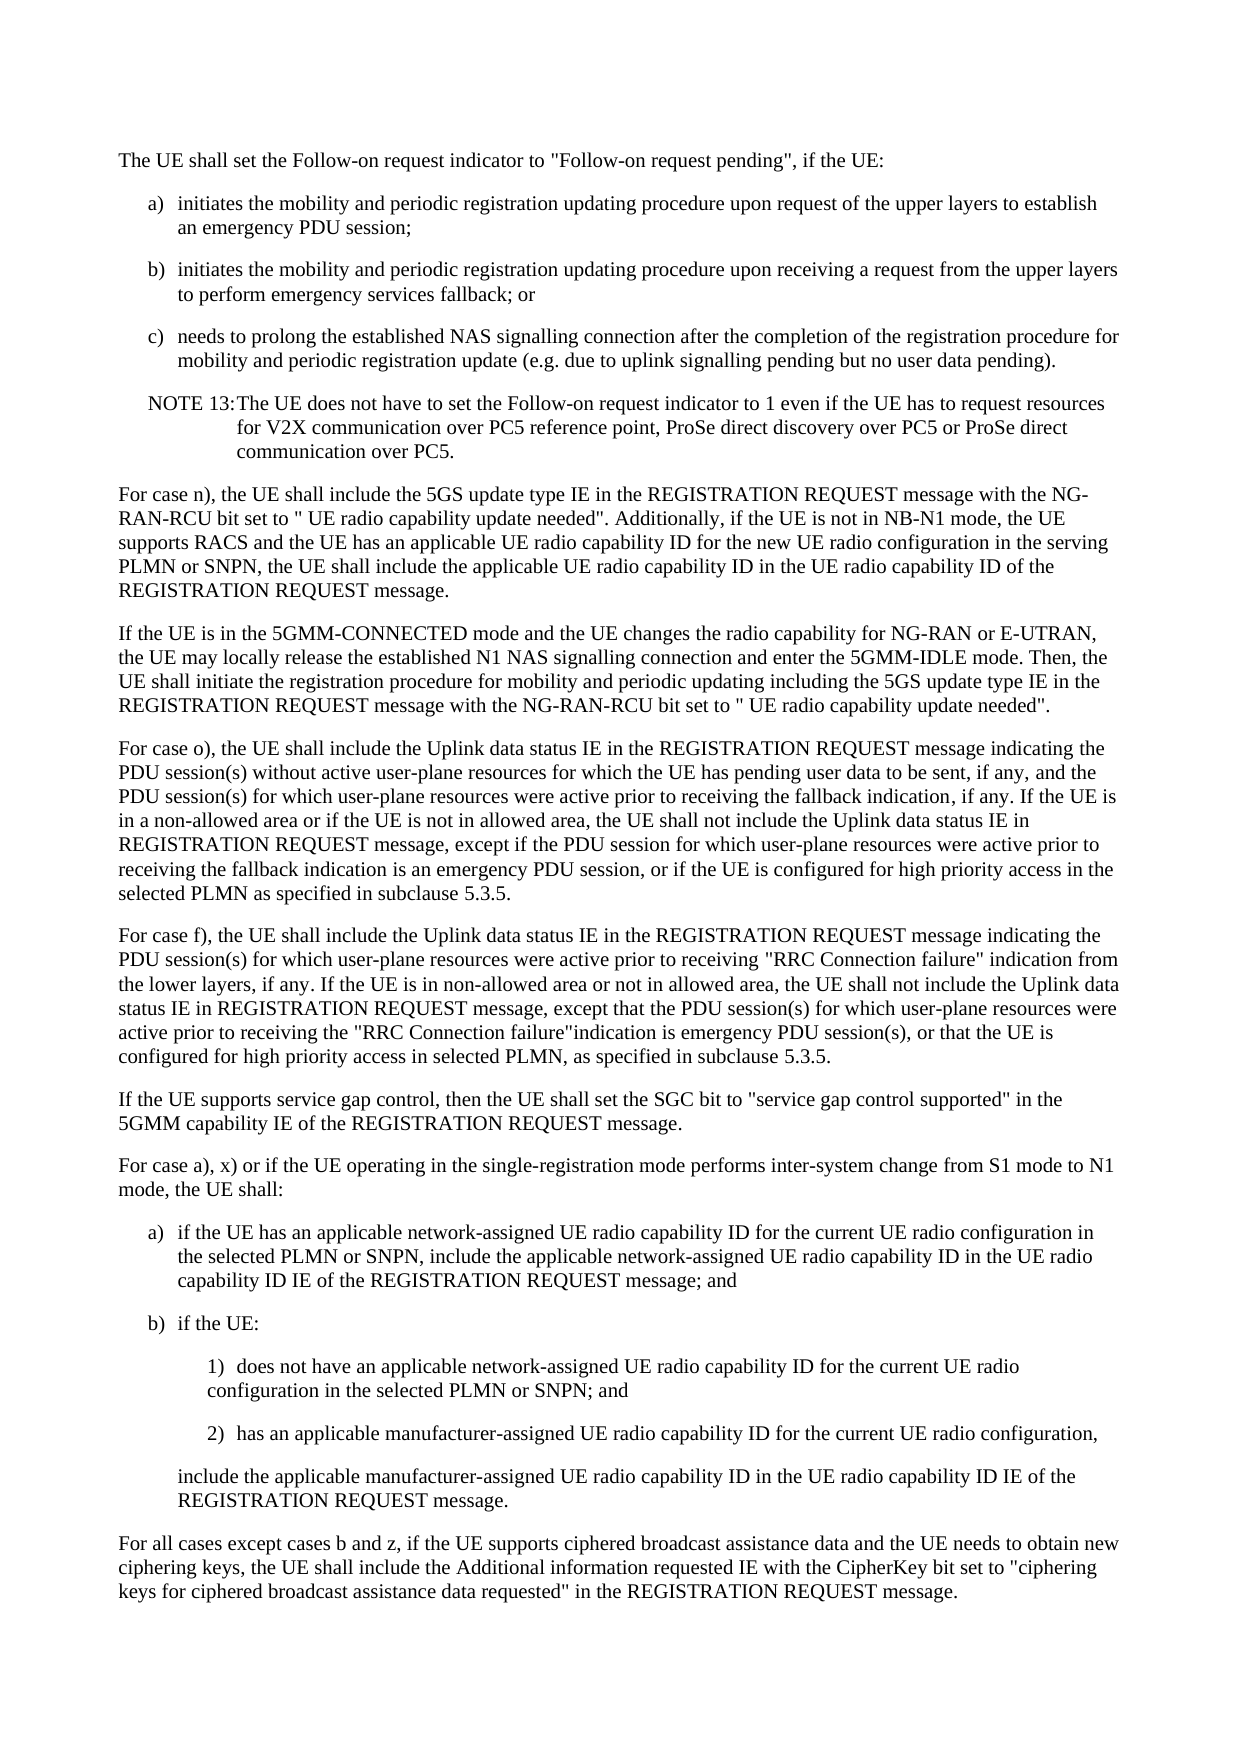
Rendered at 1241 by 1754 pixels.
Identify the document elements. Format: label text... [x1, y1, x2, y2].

text 2) has an applicable manufacturer-assigned UE radio capability ID for the current UE radio configuration, [207, 1421, 1122, 1445]
text a) initiates the mobility and periodic registration updating procedure upon request of the upper layers to establish an emergency PDU session; [148, 191, 1122, 239]
text If the UE supports service gap control, then the UE shall set the SGC bit to "service gap control supported" in the 5GMM capability IE of the REGISTRATION REQUEST message. [118, 1086, 1122, 1134]
text c) needs to prolong the established NAS signalling connection after the completion of the registration procedure for mobility and periodic registration update (e.g. due to uplink signalling pending but no user data pending). [148, 324, 1122, 372]
text For case o), the UE shall include the Uplink data status IE in the REGISTRATION REQUEST message indicating the PDU session(s) without active user-plane resources for which the UE has pending user data to be sent, if any, and the PDU session(s) for which user-plane resources were active prior to receiving the fallback indication, if any. If the UE is in a non-allowed area or if the UE is not in allowed area, the UE shall not include the Uplink data status IE in REGISTRATION REQUEST message, except if the PDU session for which user-plane resources were active prior to receiving the fallback indication is an emergency PDU session, or if the UE is configured for high priority access in the selected PLMN as specified in subclause 5.3.5. [118, 736, 1122, 904]
text For all cases except cases b and z, if the UE supports ciphered broadcast assistance data and the UE needs to obtain new ciphering keys, the UE shall include the Additional information requested IE with the CipherKey bit set to "ciphering keys for ciphered broadcast assistance data requested" in the REGISTRATION REQUEST message. [118, 1531, 1122, 1603]
text b) initiates the mobility and periodic registration updating procedure upon receiving a request from the upper layers to perform emergency services fallback; or [148, 257, 1122, 306]
text a) if the UE has an applicable network-assigned UE radio capability ID for the current UE radio configuration in the selected PLMN or SNPN, include the applicable network-assigned UE radio capability ID in the UE radio capability ID IE of the REGISTRATION REQUEST message; and [148, 1220, 1122, 1292]
text If the UE is in the 5GMM-CONNECTED mode and the UE changes the radio capability for NG-RAN or E-UTRAN, the UE may locally release the established N1 NAS signalling connection and enter the 5GMM-IDLE mode. Then, the UE shall initiate the registration procedure for mobility and periodic updating including the 5GS update type IE in the REGISTRATION REQUEST message with the NG-RAN-RCU bit set to " UE radio capability update needed". [118, 621, 1122, 717]
text The UE shall set the Follow-on request indicator to "Follow-on request pending", if the UE: [118, 148, 1122, 172]
text For case a), x) or if the UE operating in the single-registration mode performs inter-system change from S1 mode to N1 mode, the UE shall: [118, 1153, 1122, 1201]
text For case f), the UE shall include the Uplink data status IE in the REGISTRATION REQUEST message indicating the PDU session(s) for which user-plane resources were active prior to receiving "RRC Connection failure" indication from the lower layers, if any. If the UE is in non-allowed area or not in allowed area, the UE shall not include the Uplink data status IE in REGISTRATION REQUEST message, except that the PDU session(s) for which user-plane resources were active prior to receiving the "RRC Connection failure"indication is emergency PDU session(s), or that the UE is configured for high priority access in selected PLMN, as specified in subclause 5.3.5. [118, 923, 1122, 1068]
text include the applicable manufacturer-assigned UE radio capability ID in the UE radio capability ID IE of the REGISTRATION REQUEST message. [148, 1464, 1122, 1512]
text 1) does not have an applicable network-assigned UE radio capability ID for the current UE radio configuration in the selected PLMN or SNPN; and [207, 1354, 1122, 1402]
text For case n), the UE shall include the 5GS update type IE in the REGISTRATION REQUEST message with the NG-RAN-RCU bit set to " UE radio capability update needed". Additionally, if the UE is not in NB-N1 mode, the UE supports RACS and the UE has an applicable UE radio capability ID for the new UE radio configuration in the serving PLMN or SNPN, the UE shall include the applicable UE radio capability ID in the UE radio capability ID of the REGISTRATION REQUEST message. [118, 482, 1122, 602]
text b) if the UE: [148, 1311, 1122, 1335]
text NOTE 13: The UE does not have to set the Follow-on request indicator to 1 even if the UE has to request resources for V2X communication over PC5 reference point, ProSe direct discovery over PC5 or ProSe direct communication over PC5. [148, 391, 1122, 463]
